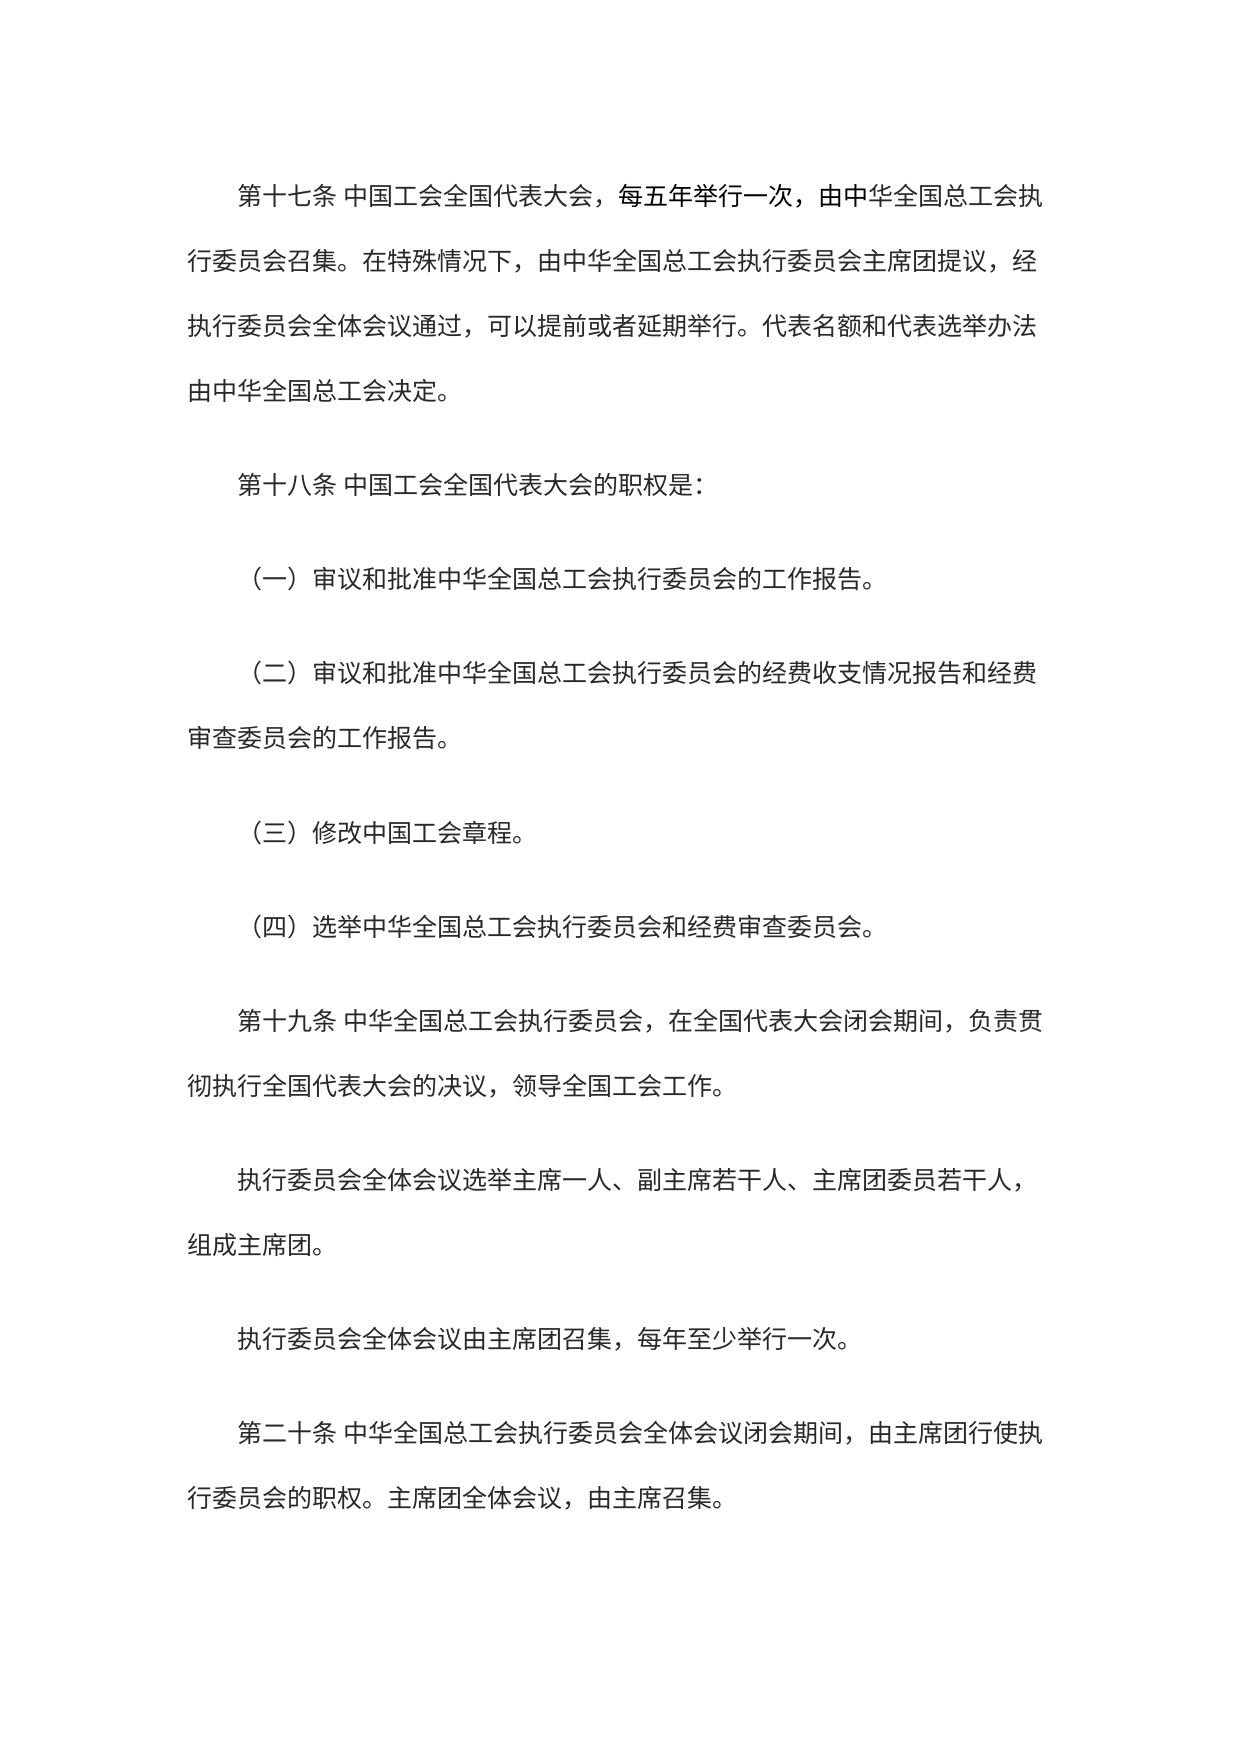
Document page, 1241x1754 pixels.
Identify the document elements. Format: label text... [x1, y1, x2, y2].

text （三）修改中国工会章程。 [187, 799, 1053, 864]
text 第二十条 中华全国总工会执行委员会全体会议闭会期间，由主席团行使执行委员会的职权。主席团全体会议，由主席召集。 [187, 1399, 1053, 1529]
text 执行委员会全体会议选举主席一人、副主席若干人、主席团委员若干人，组成主席团。 [187, 1146, 1053, 1276]
text 第十八条 中国工会全国代表大会的职权是： [187, 451, 1053, 516]
text 第十九条 中华全国总工会执行委员会，在全国代表大会闭会期间，负责贯彻执行全国代表大会的决议，领导全国工会工作。 [187, 987, 1053, 1117]
text （一）审议和批准中华全国总工会执行委员会的工作报告。 [187, 545, 1053, 610]
text 第十七条 中国工会全国代表大会，每五年举行一次，由中华全国总工会执行委员会召集。在特殊情况下，由中华全国总工会执行委员会主席团提议，经执行委员会全体会议通过，可以提前或者延期举行。代表名额和代表选举办法由中华全国总工会决定。 [187, 162, 1053, 422]
text 执行委员会全体会议由主席团召集，每年至少举行一次。 [187, 1305, 1053, 1370]
text （四）选举中华全国总工会执行委员会和经费审查委员会。 [187, 893, 1053, 958]
text （二）审议和批准中华全国总工会执行委员会的经费收支情况报告和经费审查委员会的工作报告。 [187, 639, 1053, 769]
